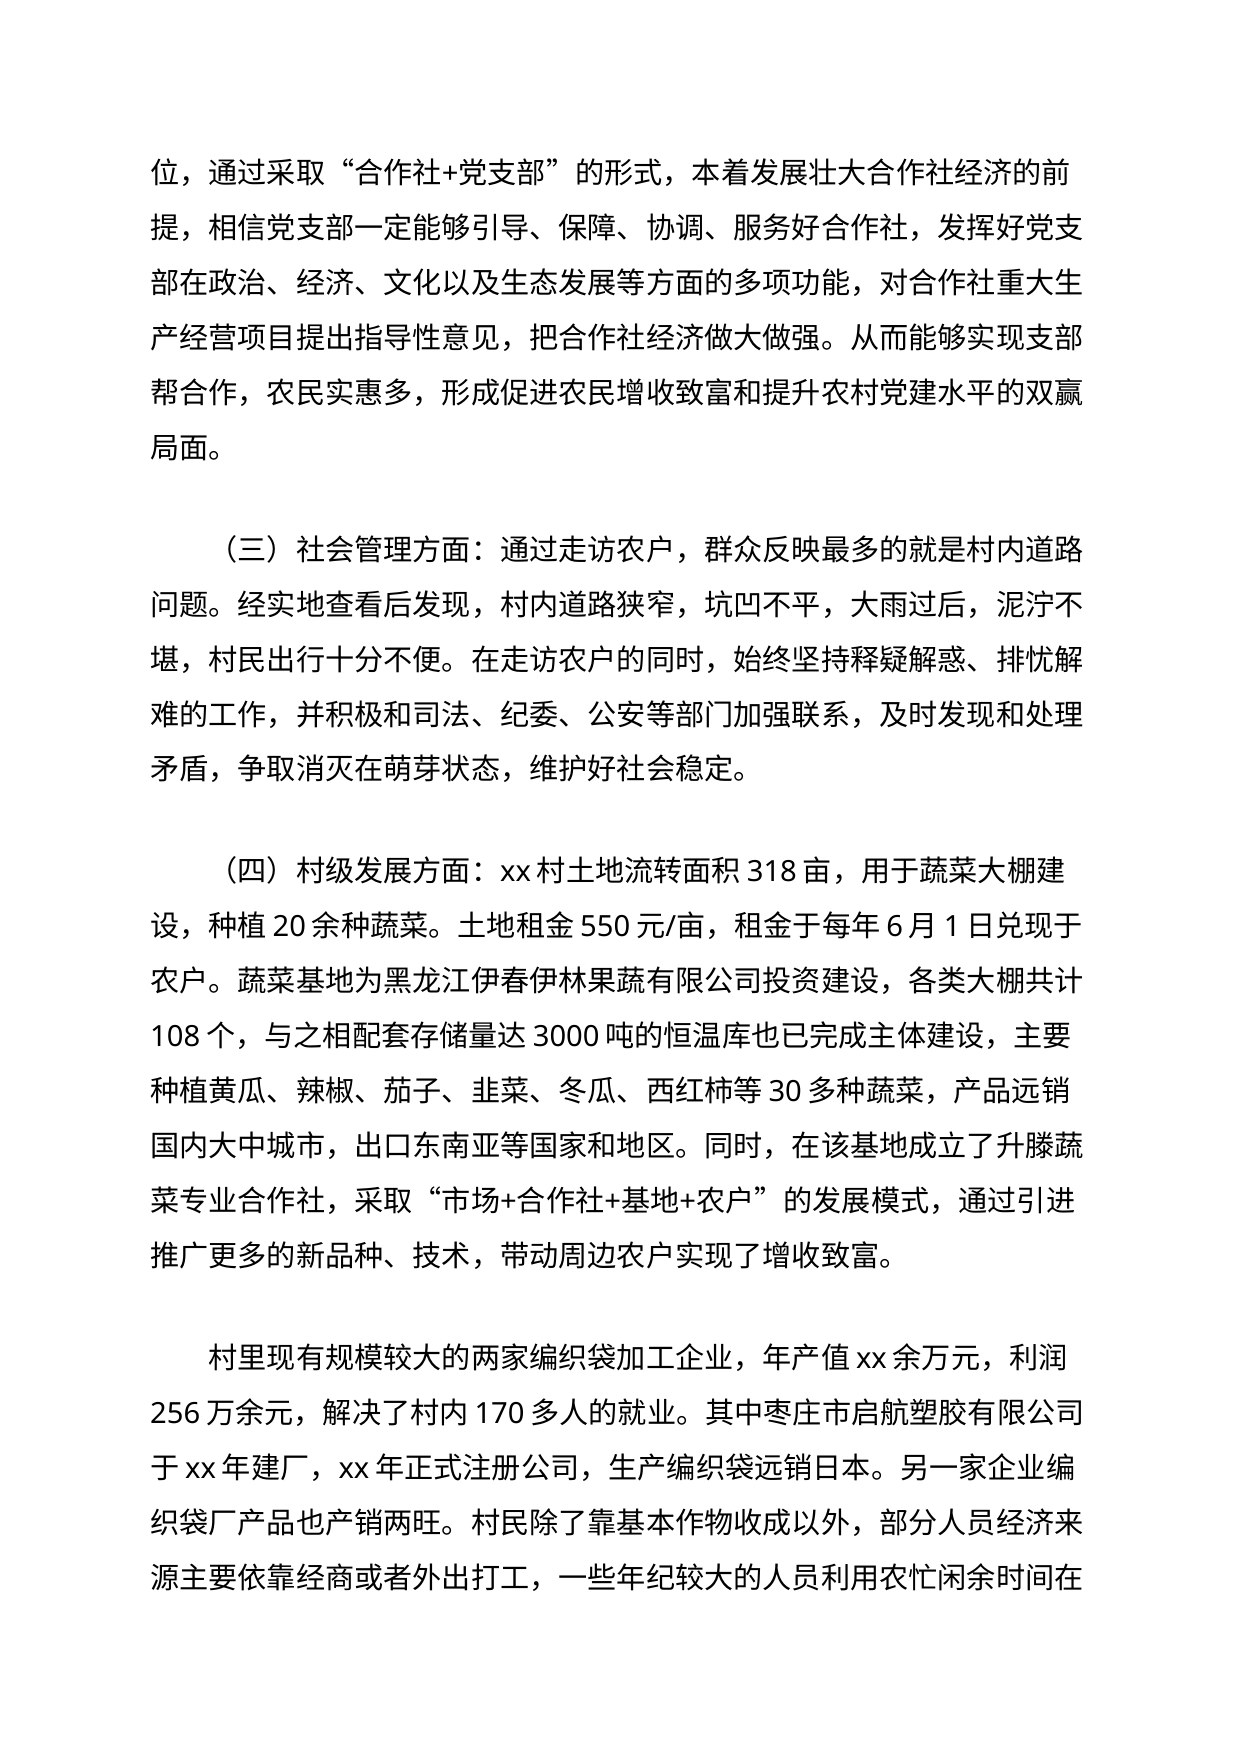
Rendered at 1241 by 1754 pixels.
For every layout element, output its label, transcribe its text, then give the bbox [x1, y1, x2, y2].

text （四）村级发展方面：xx村土地流转面积318亩，用于蔬菜大棚建设，种植20余种蔬菜。土地租金550元/亩，租金于每年6月1日兑现于农户。蔬菜基地为黑龙江伊春伊林果蔬有限公司投资建设，各类大棚共计108个，与之相配套存储量达3000吨的恒温库也已完成主体建设，主要种植黄瓜、辣椒、茄子、韭菜、冬瓜、西红柿等30多种蔬菜，产品远销国内大中城市，出口东南亚等国家和地区。同时，在该基地成立了升滕蔬菜专业合作社，采取“市场+合作社+基地+农户”的发展模式，通过引进推广更多的新品种、技术，带动周边农户实现了增收致富。 [150, 848, 1090, 1275]
text （三）社会管理方面：通过走访农户，群众反映最多的就是村内道路问题。经实地查看后发现，村内道路狭窄，坑凹不平，大雨过后，泥泞不堪，村民出行十分不便。在走访农户的同时，始终坚持释疑解惑、排忧解难的工作，并积极和司法、纪委、公安等部门加强联系，及时发现和处理矛盾，争取消灭在萌芽状态，维护好社会稳定。 [150, 526, 1090, 788]
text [150, 150, 1090, 467]
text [150, 1334, 1090, 1596]
